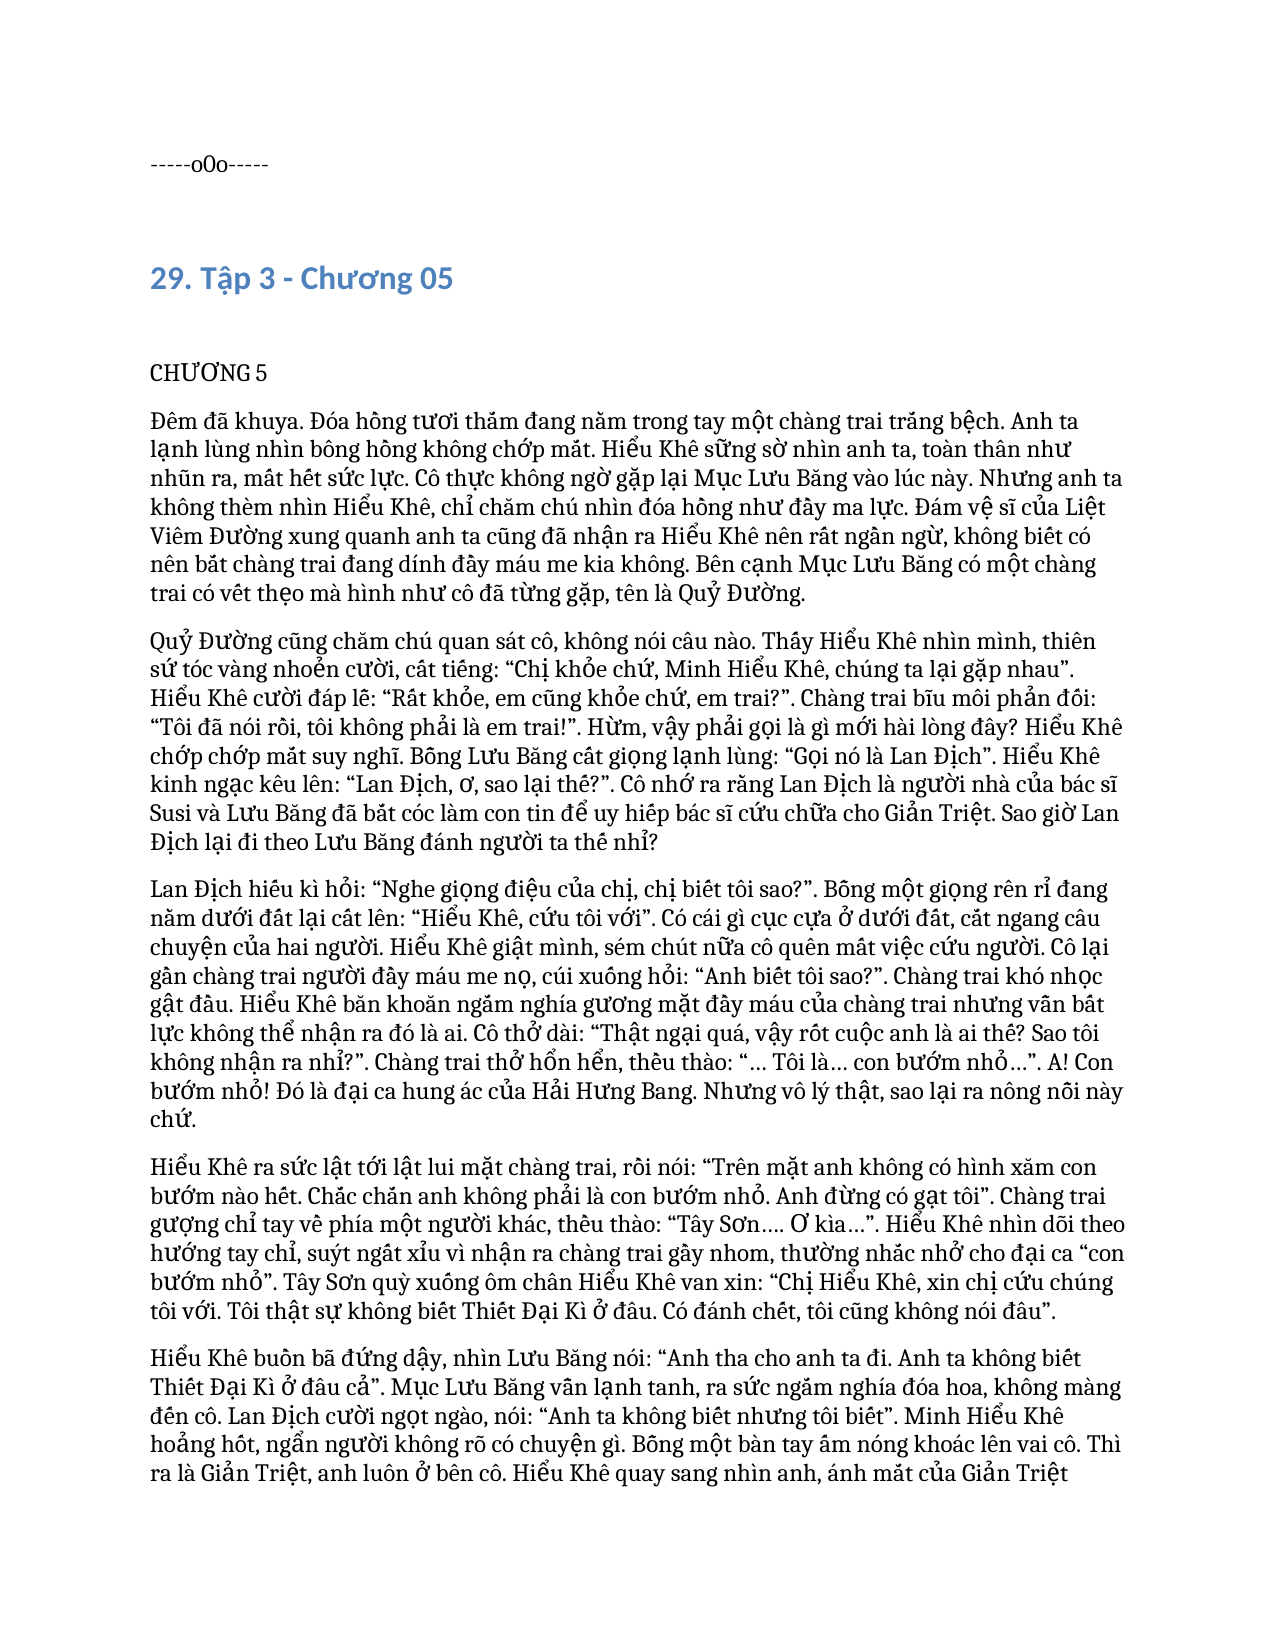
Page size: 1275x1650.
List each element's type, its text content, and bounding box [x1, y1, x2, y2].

text Đêm đã khuya. Đóa hồng tươi thắm đang nằm trong tay một chàng trai trắng bệch. Anh ta lạnh lùng nhìn bông hồng không chớp mắt. Hiểu Khê sững sờ nhìn anh ta, toàn thân như nhũn ra, mất hết sức lực. Cô thực không ngờ gặp lại Mục Lưu Băng vào lúc này. Nhưng anh ta không thèm nhìn Hiểu Khê, chỉ chăm chú nhìn đóa hồng như đầy ma lực. Đám vệ sĩ của Liệt Viêm Đường xung quanh anh ta cũng đã nhận ra Hiểu Khê nên rất ngần ngừ, không biết có nên bắt chàng trai đang dính đầy máu me kia không. Bên cạnh Mục Lưu Băng có một chàng trai có vết thẹo mà hình như cô đã từng gặp, tên là Quỷ Đường. [150, 407, 1125, 608]
text -----o0o----- [150, 150, 1125, 236]
text CHƯƠNG 5 [150, 302, 1125, 388]
text Quỷ Đường cũng chăm chú quan sát cô, không nói câu nào. Thấy Hiểu Khê nhìn mình, thiên sứ tóc vàng nhoẻn cười, cất tiếng: “Chị khỏe chứ, Minh Hiểu Khê, chúng ta lại gặp nhau”. Hiểu Khê cười đáp lễ: “Rất khỏe, em cũng khỏe chứ, em trai?”. Chàng trai bĩu môi phản đối: “Tôi đã nói rồi, tôi không phải là em trai!”. Hừm, vậy phải gọi là gì mới hài lòng đây? Hiểu Khê chớp chớp mắt suy nghĩ. Bỗng Lưu Băng cất giọng lạnh lùng: “Gọi nó là Lan Địch”. Hiểu Khê kinh ngạc kêu lên: “Lan Địch, ơ, sao lại thế?”. Cô nhớ ra rằng Lan Địch là người nhà của bác sĩ Susi và Lưu Băng đã bắt cóc làm con tin để uy hiếp bác sĩ cứu chữa cho Giản Triệt. Sao giờ Lan Địch lại đi theo Lưu Băng đánh người ta thế nhỉ? [150, 627, 1125, 857]
text Hiểu Khê ra sức lật tới lật lui mặt chàng trai, rồi nói: “Trên mặt anh không có hình xăm con bướm nào hết. Chắc chắn anh không phải là con bướm nhỏ. Anh đừng có gạt tôi”. Chàng trai gượng chỉ tay về phía một người khác, thều thào: “Tây Sơn…. Ơ kìa…”. Hiểu Khê nhìn dõi theo hướng tay chỉ, suýt ngất xỉu vì nhận ra chàng trai gầy nhom, thường nhắc nhở cho đại ca “con bướm nhỏ”. Tây Sơn quỳ xuống ôm chân Hiểu Khê van xin: “Chị Hiểu Khê, xin chị cứu chúng tôi với. Tôi thật sự không biết Thiết Đại Kì ở đâu. Có đánh chết, tôi cũng không nói đâu”. [150, 1153, 1125, 1325]
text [150, 1344, 1125, 1488]
text Lan Địch hiếu kì hỏi: “Nghe giọng điệu của chị, chị biết tôi sao?”. Bỗng một giọng rên rỉ đang nằm dưới đất lại cất lên: “Hiểu Khê, cứu tôi với”. Có cái gì cục cựa ở dưới đất, cắt ngang câu chuyện của hai người. Hiểu Khê giật mình, sém chút nữa cô quên mất việc cứu người. Cô lại gần chàng trai người đầy máu me nọ, cúi xuống hỏi: “Anh biết tôi sao?”. Chàng trai khó nhọc gật đầu. Hiểu Khê băn khoăn ngắm nghía gương mặt đầy máu của chàng trai nhưng vẫn bất lực không thể nhận ra đó là ai. Cô thở dài: “Thật ngại quá, vậy rốt cuộc anh là ai thế? Sao tôi không nhận ra nhỉ?”. Chàng trai thở hổn hển, thều thào: “… Tôi là… con bướm nhỏ…”. A! Con bướm nhỏ! Đó là đại ca hung ác của Hải Hưng Bang. Nhưng vô lý thật, sao lại ra nông nỗi này chứ. [150, 875, 1125, 1134]
subtitle 29. Tập 3 - Chương 05 [150, 257, 1125, 298]
